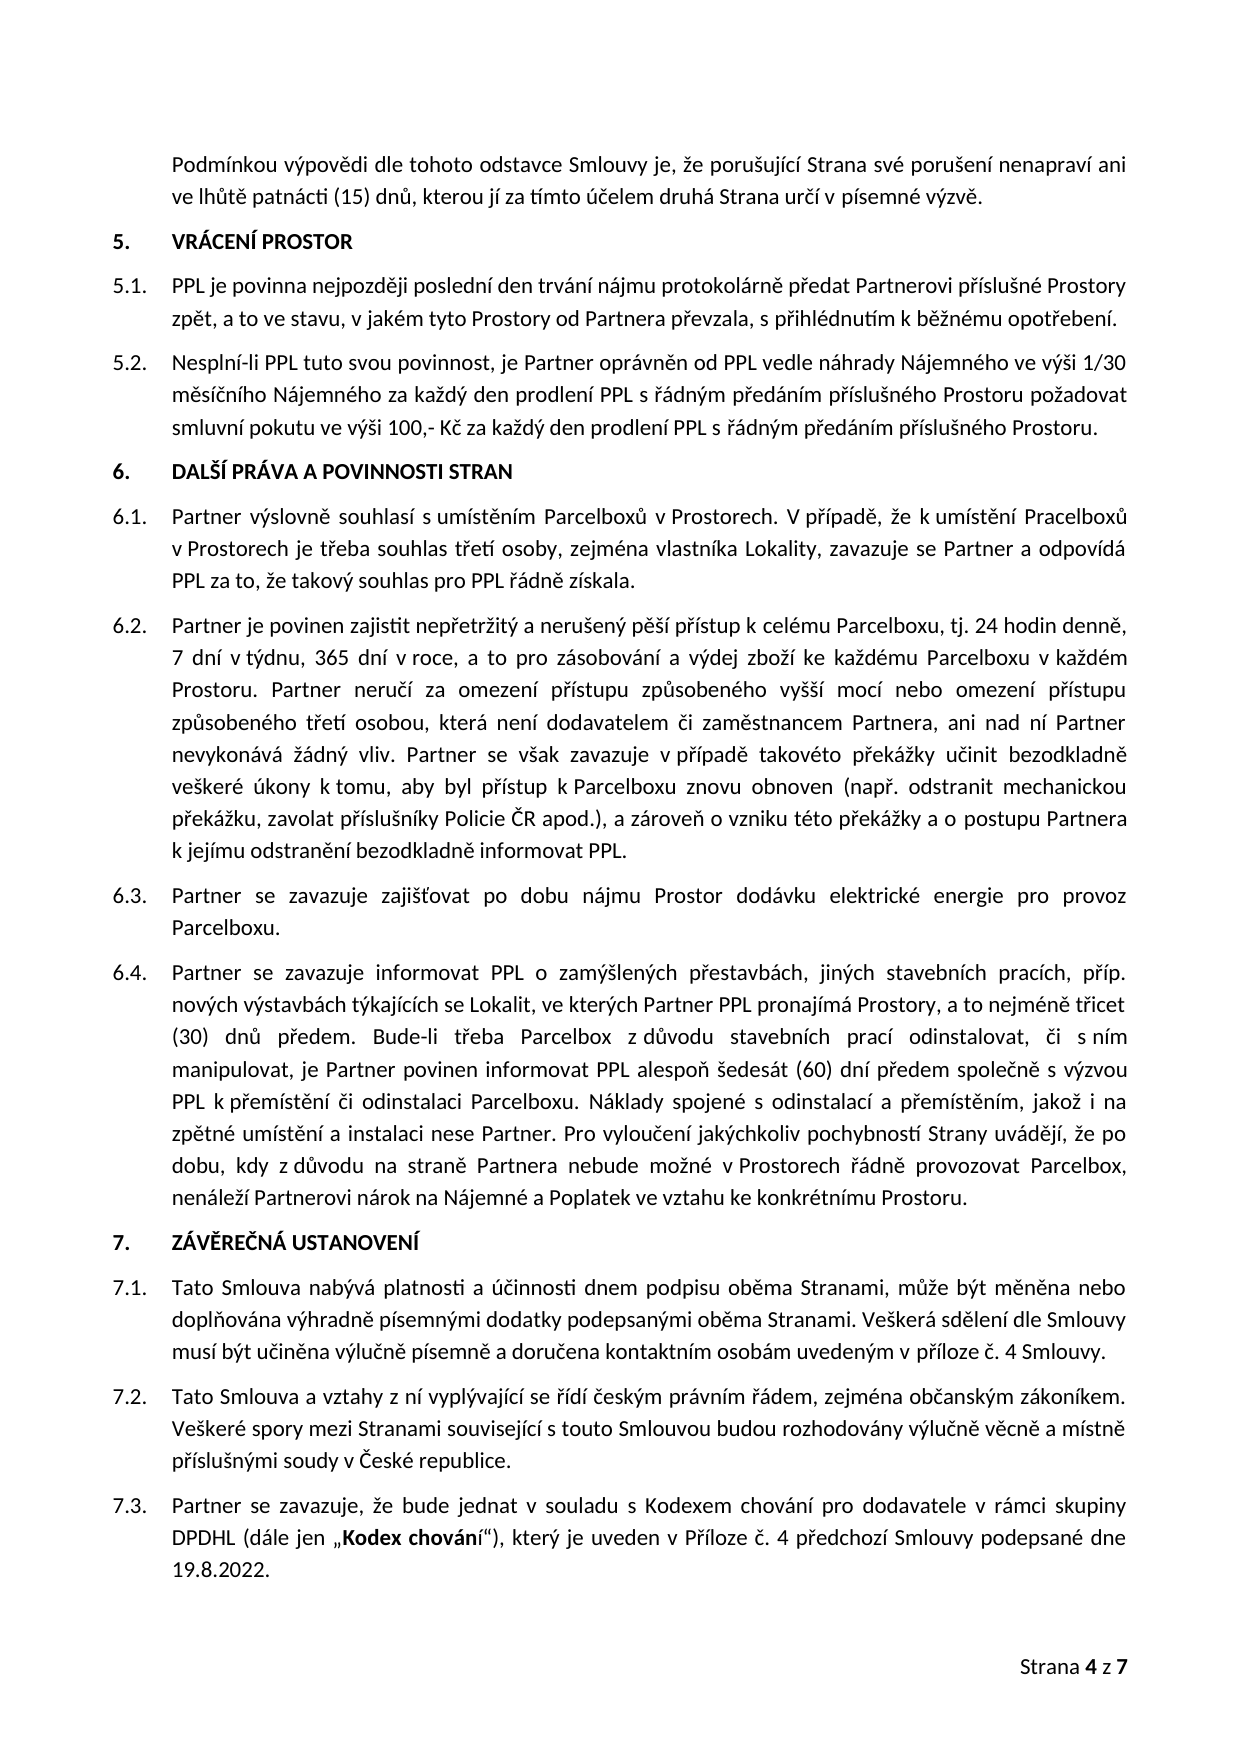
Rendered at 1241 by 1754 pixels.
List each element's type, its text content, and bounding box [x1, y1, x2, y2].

list Partner výslovně souhlasí s umístěním Parcelboxů v Prostorech. V případě, že k umístění Pracelboxů v Prostorech je třeba souhlas třetí osoby, zejména vlastníka Lokality, zavazuje se Partner a odpovídá PPL za to, že takový souhlas pro PPL řádně získala. [112, 502, 1128, 594]
list VRÁCENÍ PROSTOR [112, 227, 1128, 255]
list PPL je povinna nejpozději poslední den trvání nájmu protokolárně předat Partnerovi příslušné Prostory zpět, a to ve stavu, v jakém tyto Prostory od Partnera převzala, s přihlédnutím k běžnému opotřebení. [112, 272, 1128, 332]
list ZÁVĚREČNÁ USTANOVENÍ [112, 1228, 1128, 1256]
list Partner je povinen zajistit nepřetržitý a nerušený pěší přístup k celému Parcelboxu, tj. 24 hodin denně, 7 dní v týdnu, 365 dní v roce, a to pro zásobování a výdej zboží ke každému Parcelboxu v každém Prostoru. Partner neručí za omezení přístupu způsobeného vyšší mocí nebo omezení přístupu způsobeného třetí osobou, která není dodavatelem či zaměstnancem Partnera, ani nad ní Partner nevykonává žádný vliv. Partner se však zavazuje v případě takovéto překážky učinit bezodkladně veškeré úkony k tomu, aby byl přístup k Parcelboxu znovu obnoven (např. odstranit mechanickou překážku, zavolat příslušníky Policie ČR apod.), a zároveň o vzniku této překážky a o postupu Partnera k jejímu odstranění bezodkladně informovat PPL. [112, 611, 1128, 864]
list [112, 150, 1128, 210]
list Tato Smlouva nabývá platnosti a účinnosti dnem podpisu oběma Stranami, může být měněna nebo doplňována výhradně písemnými dodatky podepsanými oběma Stranami. Veškerá sdělení dle Smlouvy musí být učiněna výlučně písemně a doručena kontaktním osobám uvedeným v příloze č. 4 Smlouvy. [112, 1273, 1128, 1365]
list DALŠÍ PRÁVA A POVINNOSTI STRAN [112, 457, 1128, 486]
list Partner se zavazuje, že bude jednat v souladu s Kodexem chování pro dodavatele v rámci skupiny DPDHL (dále jen „Kodex chování“), který je uveden v Příloze č. 4 předchozí Smlouvy podepsané dne 19.8.2022. [112, 1491, 1128, 1583]
list Tato Smlouva a vztahy z ní vyplývající se řídí českým právním řádem, zejména občanským zákoníkem. Veškeré spory mezi Stranami související s touto Smlouvou budou rozhodovány výlučně věcně a místně příslušnými soudy v České republice. [112, 1382, 1128, 1474]
list Nesplní-li PPL tuto svou povinnost, je Partner oprávněn od PPL vedle náhrady Nájemného ve výši 1/30 měsíčního Nájemného za každý den prodlení PPL s řádným předáním příslušného Prostoru požadovat smluvní pokutu ve výši 100,- Kč za každý den prodlení PPL s řádným předáním příslušného Prostoru. [112, 348, 1128, 441]
list Partner se zavazuje zajišťovat po dobu nájmu Prostor dodávku elektrické energie pro provoz Parcelboxu. [112, 881, 1128, 941]
list Partner se zavazuje informovat PPL o zamýšlených přestavbách, jiných stavebních pracích, příp. nových výstavbách týkajících se Lokalit, ve kterých Partner PPL pronajímá Prostory, a to nejméně třicet (30) dnů předem. Bude-li třeba Parcelbox z důvodu stavebních prací odinstalovat, či s ním manipulovat, je Partner povinen informovat PPL alespoň šedesát (60) dní předem společně s výzvou PPL k přemístění či odinstalaci Parcelboxu. Náklady spojené s odinstalací a přemístěním, jakož i na zpětné umístění a instalaci nese Partner. Pro vyloučení jakýchkoliv pochybností Strany uvádějí, že po dobu, kdy z důvodu na straně Partnera nebude možné v Prostorech řádně provozovat Parcelbox, nenáleží Partnerovi nárok na Nájemné a Poplatek ve vztahu ke konkrétnímu Prostoru. [112, 958, 1128, 1211]
